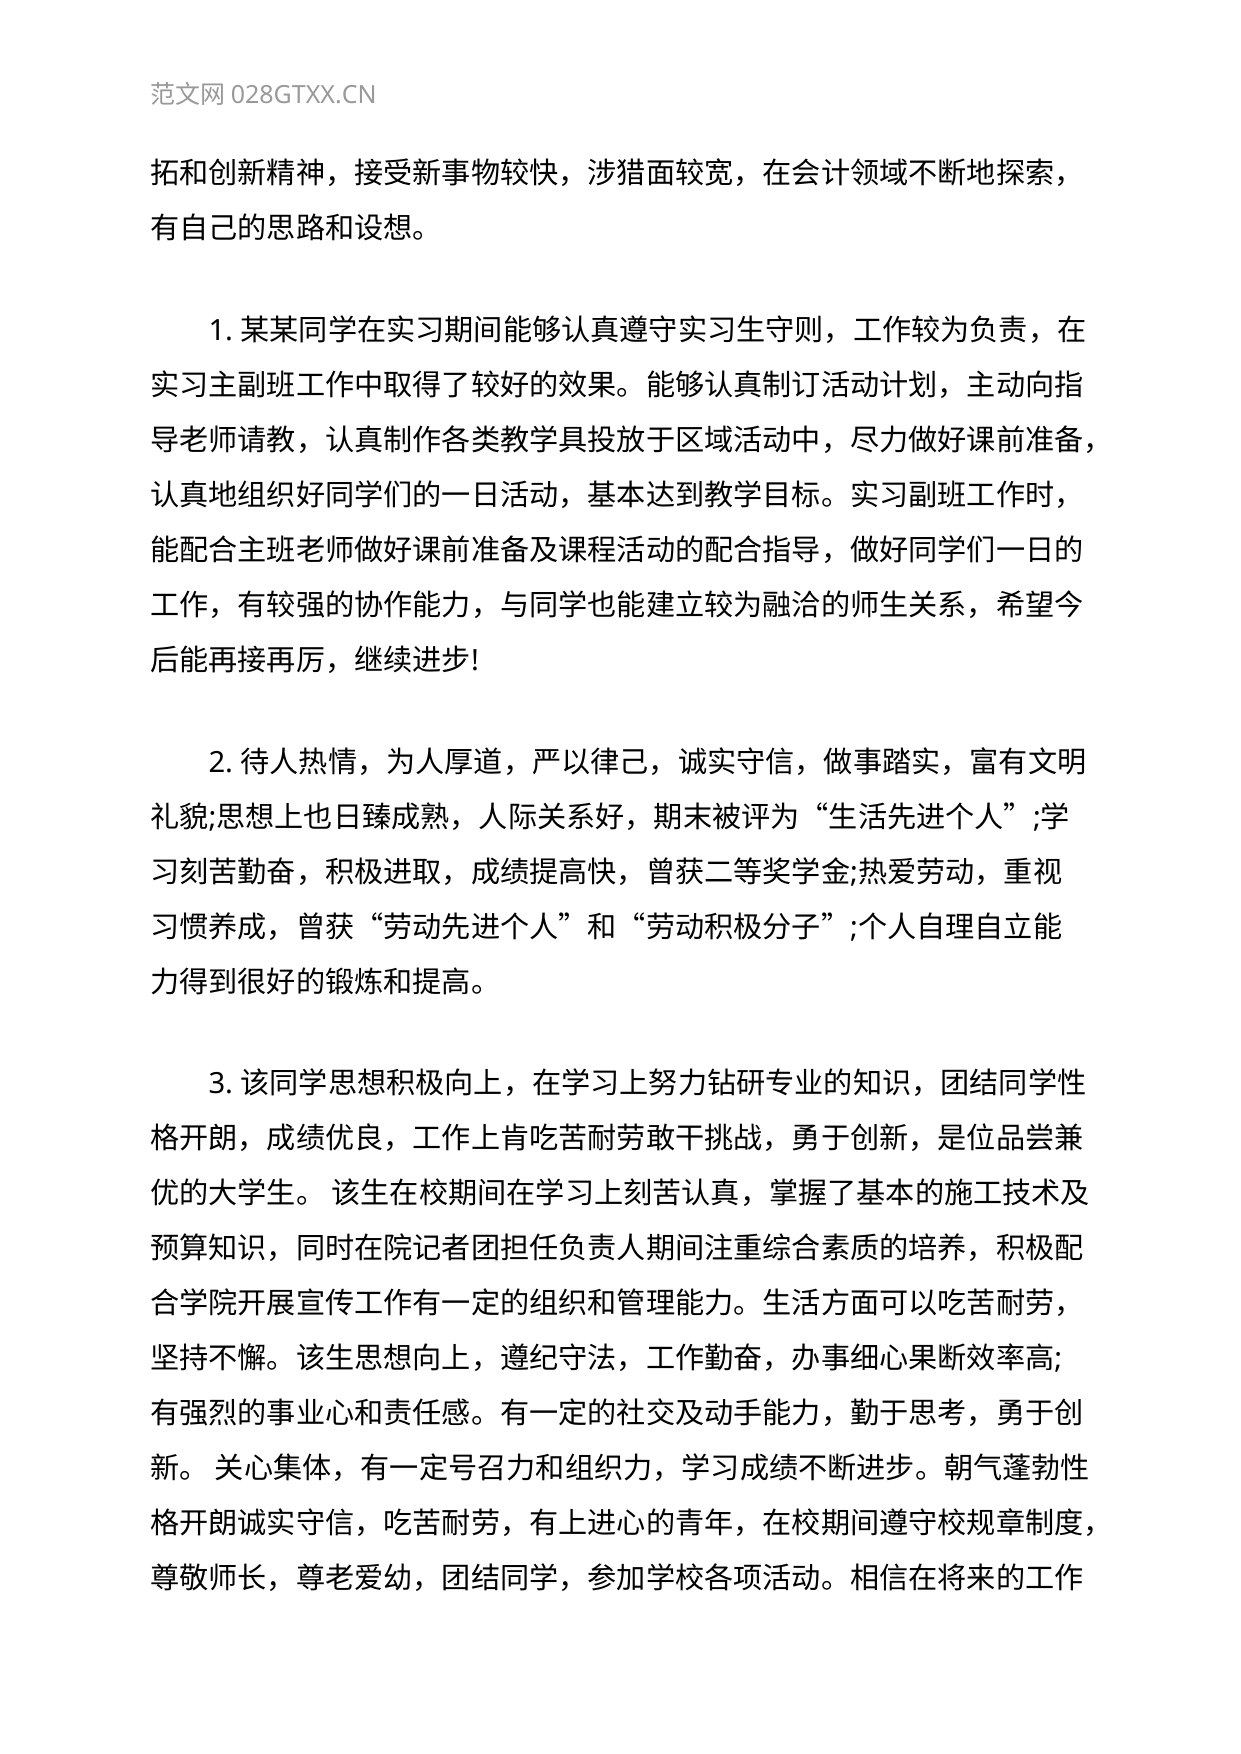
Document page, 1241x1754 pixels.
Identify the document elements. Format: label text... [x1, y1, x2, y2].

text 2. 待人热情，为人厚道，严以律己，诚实守信，做事踏实，富有文明礼貌;思想上也日臻成熟，人际关系好，期末被评为“生活先进个人”;学习刻苦勤奋，积极进取，成绩提高快，曾获二等奖学金;热爱劳动，重视习惯养成，曾获“劳动先进个人”和“劳动积极分子”;个人自理自立能力得到很好的锻炼和提高。 [150, 738, 1090, 1000]
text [150, 1060, 1090, 1596]
text 1. 某某同学在实习期间能够认真遵守实习生守则，工作较为负责，在实习主副班工作中取得了较好的效果。能够认真制订活动计划，主动向指导老师请教，认真制作各类教学具投放于区域活动中，尽力做好课前准备，认真地组织好同学们的一日活动，基本达到教学目标。实习副班工作时，能配合主班老师做好课前准备及课程活动的配合指导，做好同学们一日的工作，有较强的协作能力，与同学也能建立较为融洽的师生关系，希望今后能再接再厉，继续进步! [150, 307, 1090, 678]
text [150, 150, 1090, 247]
